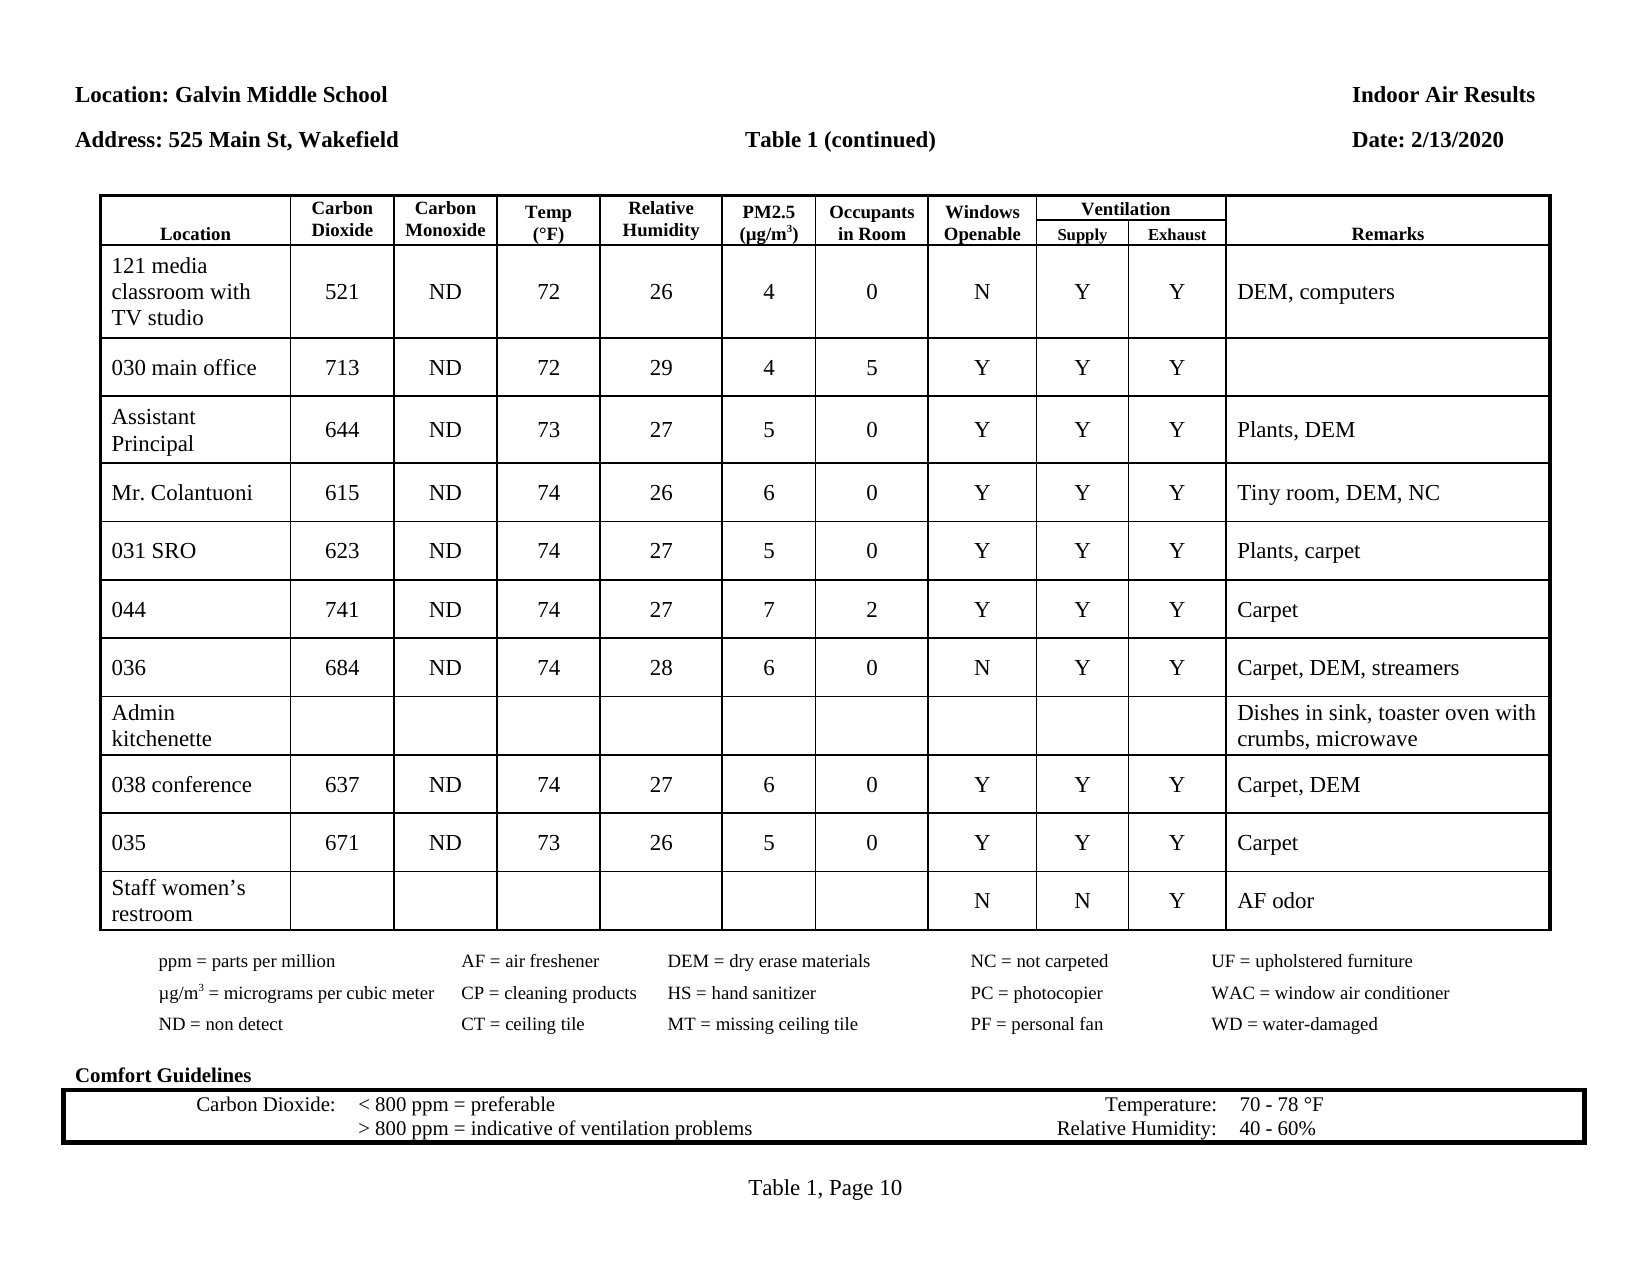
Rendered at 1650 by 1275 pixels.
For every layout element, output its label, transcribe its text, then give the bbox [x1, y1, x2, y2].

table_cell [395, 697, 496, 754]
table_cell 27 [601, 397, 721, 462]
table_header Carbon Dioxide (ppm) [291, 197, 393, 244]
table_header Carbon Monoxide (ppm) [395, 197, 496, 244]
table_cell Supply [1037, 221, 1128, 244]
table_cell 741 [291, 581, 393, 637]
table_cell Y [1037, 756, 1128, 812]
table_cell ND [395, 464, 496, 521]
table_cell 5 [723, 522, 815, 579]
table_cell Y [1129, 246, 1225, 337]
table_cell Y [1129, 397, 1225, 462]
table_cell 713 [291, 339, 393, 395]
table_cell 28 [601, 639, 721, 696]
table_cell Exhaust [1129, 221, 1225, 244]
table_cell 29 [601, 339, 721, 395]
table_cell ND [395, 581, 496, 637]
table_cell Y [929, 397, 1036, 462]
table_header Ventilation [1037, 197, 1225, 219]
table_cell 623 [291, 522, 393, 579]
table_cell 671 [291, 814, 393, 871]
table_cell DEM, computers [1227, 246, 1548, 337]
table_cell 27 [601, 581, 721, 637]
table_cell [1227, 339, 1548, 395]
table_cell 637 [291, 756, 393, 812]
table_cell AF odor [1227, 872, 1548, 929]
table_cell [291, 872, 393, 929]
table_cell 0 [816, 639, 927, 696]
table_cell Dishes in sink, toaster oven with crumbs, microwave [1227, 697, 1548, 754]
table_cell Y [1037, 581, 1128, 637]
table_cell 74 [498, 639, 599, 696]
table_cell 036 [102, 639, 290, 696]
table_cell N [929, 246, 1036, 337]
table_cell 2 [816, 581, 927, 637]
table_cell [601, 697, 721, 754]
table_cell 521 [291, 246, 393, 337]
table_cell 26 [601, 246, 721, 337]
table_cell 6 [723, 639, 815, 696]
table_cell Carpet, DEM, streamers [1227, 639, 1548, 696]
table_cell Y [1129, 581, 1225, 637]
table_cell Tiny room, DEM, NC [1227, 464, 1548, 521]
table_cell Y [929, 464, 1036, 521]
table_cell 031 SRO [102, 522, 290, 579]
table_cell Y [1037, 522, 1128, 579]
table_cell 615 [291, 464, 393, 521]
table_cell ND [395, 246, 496, 337]
table_cell 5 [816, 339, 927, 395]
table_cell 72 [498, 339, 599, 395]
table_cell ND [395, 639, 496, 696]
table_cell 72 [498, 246, 599, 337]
table_cell 0 [816, 756, 927, 812]
table_header Location [102, 197, 290, 244]
table_cell 5 [723, 814, 815, 871]
table_cell [929, 697, 1036, 754]
table_cell 0 [816, 814, 927, 871]
table_cell 6 [723, 756, 815, 812]
table_cell 035 [102, 814, 290, 871]
table_cell 27 [601, 756, 721, 812]
table_header Relative Humidity (%) [601, 197, 721, 244]
table_cell Y [1037, 464, 1128, 521]
table_cell 74 [498, 756, 599, 812]
table_cell 73 [498, 814, 599, 871]
table_cell Y [929, 339, 1036, 395]
table_cell [723, 697, 815, 754]
table_cell Mr. Colantuoni [102, 464, 290, 521]
table_cell N [929, 639, 1036, 696]
table_cell [498, 697, 599, 754]
table_cell Y [1129, 339, 1225, 395]
table_cell Y [929, 522, 1036, 579]
table_cell 121 media classroom with TV studio [102, 246, 290, 337]
table_cell 74 [498, 581, 599, 637]
table_cell Carpet, DEM [1227, 756, 1548, 812]
table_cell [1129, 697, 1225, 754]
table_cell Y [1129, 639, 1225, 696]
table_header PM2.5 (µg/m3) [723, 197, 815, 244]
table_cell Plants, carpet [1227, 522, 1548, 579]
table_cell 0 [816, 522, 927, 579]
table_cell Carpet [1227, 581, 1548, 637]
table_cell 26 [601, 464, 721, 521]
table_cell Y [929, 581, 1036, 637]
table_cell 6 [723, 464, 815, 521]
table_cell 0 [816, 464, 927, 521]
table_cell [1037, 697, 1128, 754]
table_header Temp (°F) [498, 197, 599, 244]
table_cell ND [395, 522, 496, 579]
table_cell N [1037, 872, 1128, 929]
table_cell Assistant Principal [102, 397, 290, 462]
table_cell [601, 872, 721, 929]
table_cell 5 [723, 397, 815, 462]
table_cell Y [1037, 639, 1128, 696]
table_cell N [929, 872, 1036, 929]
table_header Windows Openable [929, 197, 1036, 244]
table_cell [723, 872, 815, 929]
table_cell ND [395, 339, 496, 395]
table_cell Admin kitchenette [102, 697, 290, 754]
table_cell Y [929, 756, 1036, 812]
table_cell Y [1129, 814, 1225, 871]
table_cell Y [1129, 522, 1225, 579]
table_cell ND [395, 397, 496, 462]
table_cell 27 [601, 522, 721, 579]
table_cell Plants, DEM [1227, 397, 1548, 462]
table_cell 4 [723, 246, 815, 337]
table_cell 26 [601, 814, 721, 871]
table_cell [498, 872, 599, 929]
table_cell ND [395, 814, 496, 871]
table_cell Y [1037, 246, 1128, 337]
table_cell ND [395, 756, 496, 812]
table_cell 0 [816, 246, 927, 337]
table_header Remarks [1227, 197, 1548, 244]
table_cell Y [1129, 872, 1225, 929]
table_cell [816, 697, 927, 754]
table_cell Y [1037, 397, 1128, 462]
table_cell 038 conference [102, 756, 290, 812]
table_cell [291, 697, 393, 754]
table_cell 74 [498, 464, 599, 521]
table_cell Y [1037, 814, 1128, 871]
table_cell Y [1037, 339, 1128, 395]
table_cell Y [1129, 756, 1225, 812]
table_cell [816, 872, 927, 929]
table_cell 044 [102, 581, 290, 637]
table_cell Y [929, 814, 1036, 871]
table_cell Carpet [1227, 814, 1548, 871]
table_cell 644 [291, 397, 393, 462]
table_cell 0 [816, 397, 927, 462]
table_cell 7 [723, 581, 815, 637]
table_cell [395, 872, 496, 929]
table_cell Y [1129, 464, 1225, 521]
table_cell 73 [498, 397, 599, 462]
table_cell 74 [498, 522, 599, 579]
table_header Occupants in Room [816, 197, 927, 244]
table_cell 4 [723, 339, 815, 395]
table_cell 030 main office [102, 339, 290, 395]
table_cell Staff women’s restroom [102, 872, 290, 929]
table_cell 684 [291, 639, 393, 696]
